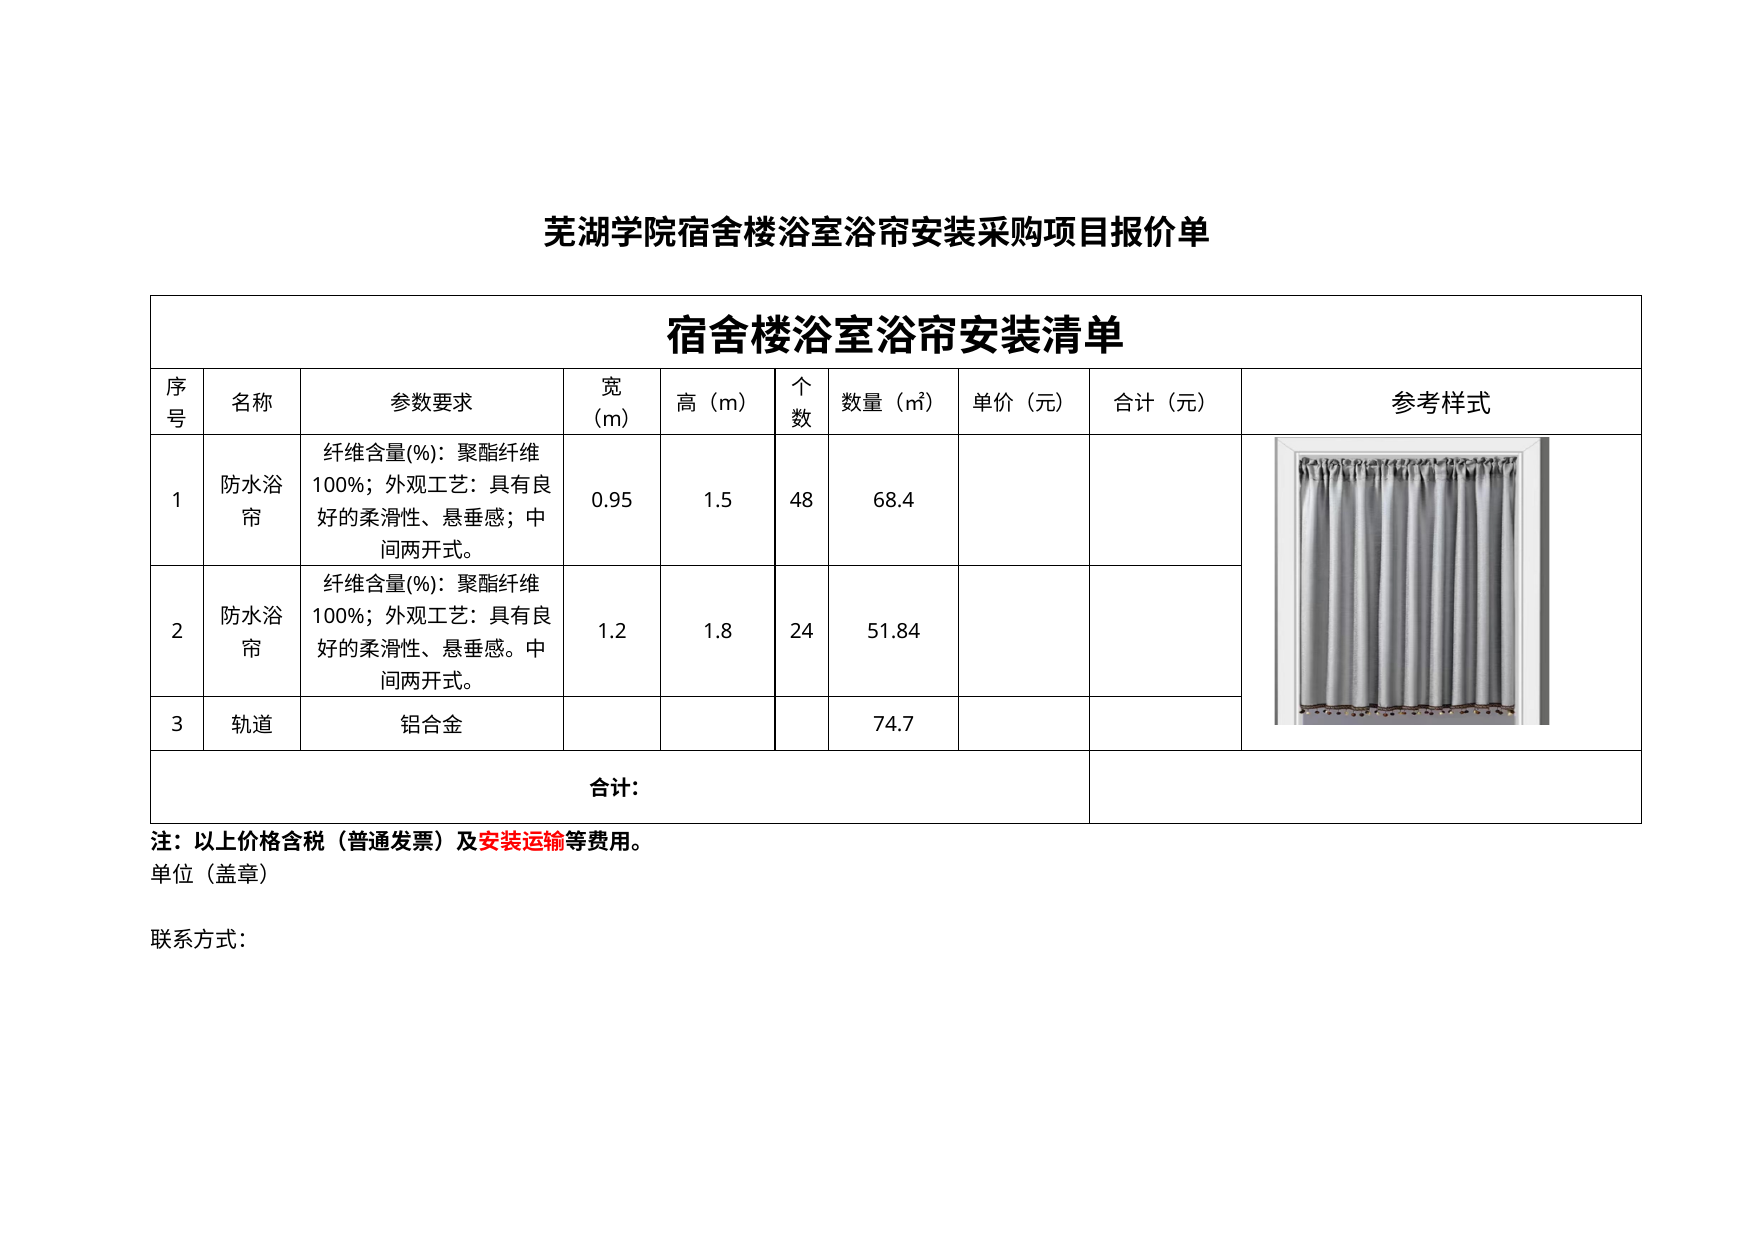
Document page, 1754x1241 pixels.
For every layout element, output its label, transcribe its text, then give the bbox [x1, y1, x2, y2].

table_cell [959, 697, 1089, 750]
table_cell 个数 [776, 369, 828, 434]
table_cell [1090, 697, 1241, 750]
table_cell 合计： [151, 751, 1089, 823]
table_cell 3 [151, 697, 203, 750]
table_cell 纤维含量(%)：聚酯纤维100%；外观工艺：具有良好的柔滑性、悬垂感。中间两开式。 [301, 566, 563, 696]
table_cell [1090, 751, 1641, 823]
table_cell [1090, 566, 1241, 696]
table_cell 68.4 [829, 435, 958, 565]
table_cell 轨道 [204, 697, 300, 750]
table_cell 2 [151, 566, 203, 696]
table_cell 1.5 [661, 435, 774, 565]
table_cell 参数要求 [301, 369, 563, 434]
text 注：以上价格含税（普通发票）及安装运输等费用。 [150, 824, 1604, 856]
table_cell [564, 697, 660, 750]
table_cell 51.84 [829, 566, 958, 696]
table_cell [776, 697, 828, 750]
table_cell 1.8 [661, 566, 774, 696]
table_cell [1242, 435, 1641, 750]
table_cell 1 [151, 435, 203, 565]
table_cell 48 [776, 435, 828, 565]
table_cell [959, 566, 1089, 696]
table_header 宿舍楼浴室浴帘安装清单 [151, 296, 1641, 368]
table_cell [959, 435, 1089, 565]
text 芜湖学院宿舍楼浴室浴帘安装采购项目报价单 [150, 198, 1604, 263]
table_cell 数量（㎡） [829, 369, 958, 434]
picture [1274, 437, 1550, 725]
table_cell 0.95 [564, 435, 660, 565]
table_cell 防水浴帘 [204, 435, 300, 565]
table_cell 宽（m） [564, 369, 660, 434]
table_cell 防水浴帘 [204, 566, 300, 696]
text 单位（盖章） [150, 856, 1604, 889]
table_cell 高（m） [661, 369, 774, 434]
table_cell 序号 [151, 369, 203, 434]
table_cell 单价（元） [959, 369, 1089, 434]
table_cell 参考样式 [1242, 369, 1641, 434]
table_cell 纤维含量(%)：聚酯纤维100%；外观工艺：具有良好的柔滑性、悬垂感；中间两开式。 [301, 435, 563, 565]
table_cell [1090, 435, 1241, 565]
table_cell 24 [776, 566, 828, 696]
table_cell 合计（元） [1090, 369, 1241, 434]
table_cell 名称 [204, 369, 300, 434]
table_cell 74.7 [829, 697, 958, 750]
table_cell 1.2 [564, 566, 660, 696]
table_cell 铝合金 [301, 697, 563, 750]
table_cell [661, 697, 774, 750]
text 联系方式： [150, 921, 1604, 954]
